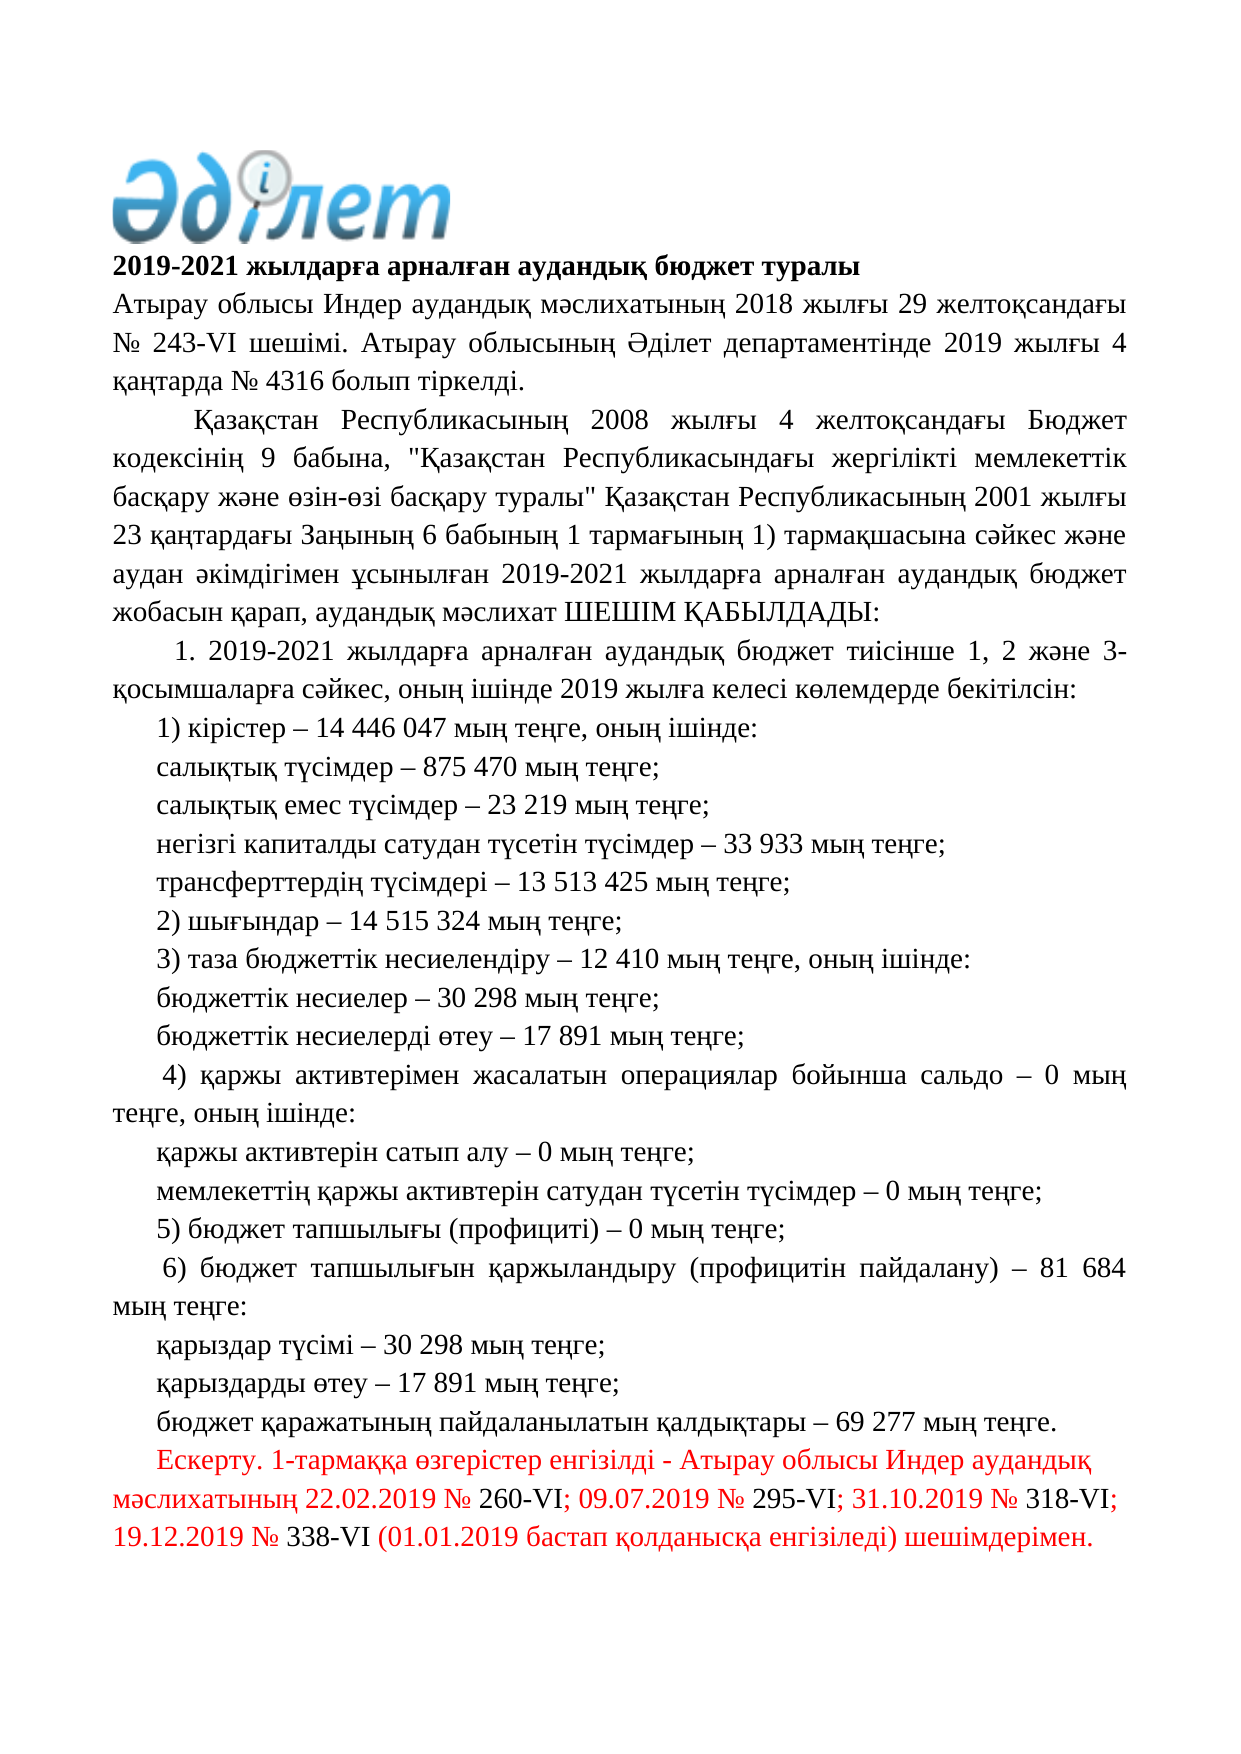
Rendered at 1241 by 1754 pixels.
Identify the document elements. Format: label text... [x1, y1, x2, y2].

text мемлекеттің қаржы активтерін сатудан түсетін түсімдер – 0 мың теңге; [112, 1173, 1128, 1206]
text бюджет қаражатының пайдаланылатын қалдықтары – 69 277 мың теңге. [112, 1404, 1128, 1437]
text 1) кірістер – 14 446 047 мың теңге, оның ішінде: [112, 710, 1128, 744]
text салықтық түсімдер – 875 470 мың теңге; [112, 749, 1128, 782]
text қаржы активтерін сатып алу – 0 мың теңге; [112, 1134, 1128, 1168]
text трансферттердің түсімдері – 13 513 425 мың теңге; [112, 864, 1128, 898]
text 6) бюджет тапшылығын қаржыландыру (профицитін пайдалану) – 81 684 мың теңге: [112, 1250, 1128, 1322]
text салықтық емес түсімдер – 23 219 мың теңге; [112, 787, 1128, 821]
text 3) таза бюджеттік несиелендіру – 12 410 мың теңге, оның ішінде: [112, 941, 1128, 975]
text Атырау облысы Индер аудандық мәслихатының 2018 жылғы 29 желтоқсандағы № 243-VI шешімі. Атырау облысының Әділет департаментінде 2019 жылғы 4 қаңтарда № 4316 болып тіркелді. [112, 286, 1128, 397]
text Қазақстан Республикасының 2008 жылғы 4 желтоқсандағы Бюджет кодексінің 9 бабына, "Қазақстан Республикасындағы жергілікті мемлекеттік басқару және өзін-өзі басқару туралы" Қазақстан Республикасының 2001 жылғы 23 қаңтардағы Заңының 6 бабының 1 тармағының 1) тармақшасына сәйкес және аудан әкімдігімен ұсынылған 2019-2021 жылдарға арналған аудандық бюджет жобасын қарап, аудандық мәслихат ШЕШІМ ҚАБЫЛДАДЫ: [112, 402, 1128, 628]
text 2) шығындар – 14 515 324 мың теңге; [112, 903, 1128, 936]
text бюджеттік несиелер – 30 298 мың теңге; [112, 980, 1128, 1013]
text 4) қаржы активтерімен жасалатын операциялар бойынша сальдо – 0 мың теңге, оның ішінде: [112, 1057, 1128, 1129]
text 5) бюджет тапшылығы (профициті) – 0 мың теңге; [112, 1211, 1128, 1245]
text Ескерту. 1-тармаққа өзгерістер енгізілді - Атырау облысы Индер аудандық мәслихатының 22.02.2019 № 260-VI; 09.07.2019 № 295-VI; 31.10.2019 № 318-VI; 19.12.2019 № 338-VI (01.01.2019 бастап қолданысқа енгізіледі) шешімдерімен. [112, 1442, 1128, 1583]
text қарыздар түсімі – 30 298 мың теңге; [112, 1327, 1128, 1360]
text бюджеттік несиелерді өтеу – 17 891 мың теңге; [112, 1018, 1128, 1052]
text негізгі капиталды сатудан түсетін түсімдер – 33 933 мың теңге; [112, 826, 1128, 859]
text қарыздарды өтеу – 17 891 мың теңге; [112, 1365, 1128, 1399]
text 2019-2021 жылдарға арналған аудандық бюджет туралы [112, 248, 1128, 281]
text 1. 2019-2021 жылдарға арналған аудандық бюджет тиiсiнше 1, 2 және 3-қосымшаларға сәйкес, оның ішінде 2019 жылға келесі көлемдерде бекітілсін: [112, 633, 1128, 705]
picture [112, 150, 451, 244]
